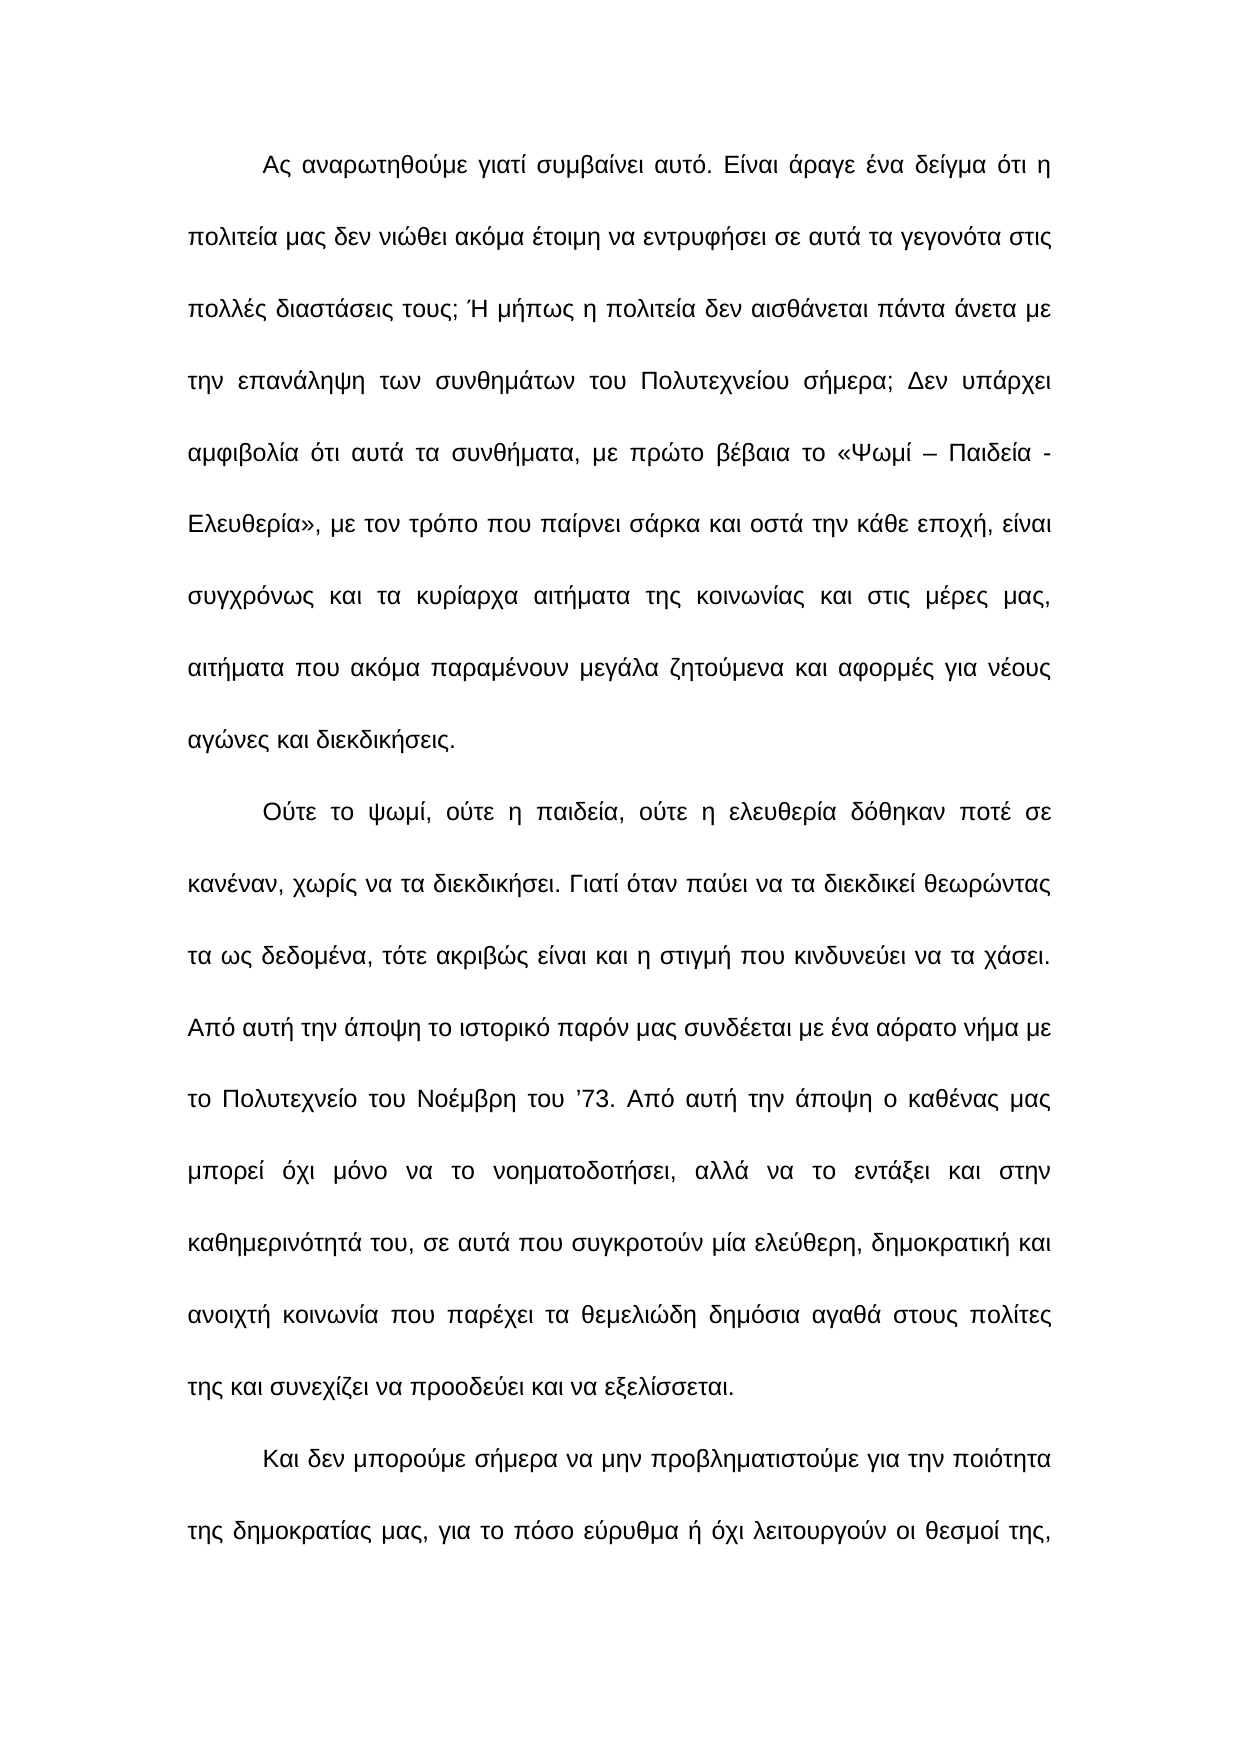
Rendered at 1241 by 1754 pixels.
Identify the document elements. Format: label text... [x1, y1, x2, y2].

text Ούτε το ψωμί, ούτε η παιδεία, ούτε η ελευθερία δόθηκαν ποτέ σε κανέναν, χωρίς να τα διεκδικήσει. Γιατί όταν παύει να τα διεκδικεί θεωρώντας τα ως δεδομένα, τότε ακριβώς είναι και η στιγμή που κινδυνεύει να τα χάσει. Από αυτή την άποψη το ιστορικό παρόν μας συνδέεται με ένα αόρατο νήμα με το Πολυτεχνείο του Νοέμβρη του ’73. Από αυτή την άποψη ο καθένας μας μπορεί όχι μόνο να το νοηματοδοτήσει, αλλά να το εντάξει και στην καθημερινότητά του, σε αυτά που συγκροτούν μία ελεύθερη, δημοκρατική και ανοιχτή κοινωνία που παρέχει τα θεμελιώδη δημόσια αγαθά στους πολίτες της και συνεχίζει να προοδεύει και να εξελίσσεται. [187, 797, 1053, 1401]
text Ας αναρωτηθούμε γιατί συμβαίνει αυτό. Είναι άραγε ένα δείγμα ότι η πολιτεία μας δεν νιώθει ακόμα έτοιμη να εντρυφήσει σε αυτά τα γεγονότα στις πολλές διαστάσεις τους; Ή μήπως η πολιτεία δεν αισθάνεται πάντα άνετα με την επανάληψη των συνθημάτων του Πολυτεχνείου σήμερα; Δεν υπάρχει αμφιβολία ότι αυτά τα συνθήματα, με πρώτο βέβαια το «Ψωμί – Παιδεία - Ελευθερία», με τον τρόπο που παίρνει σάρκα και οστά την κάθε εποχή, είναι συγχρόνως και τα κυρίαρχα αιτήματα της κοινωνίας και στις μέρες μας, αιτήματα που ακόμα παραμένουν μεγάλα ζητούμενα και αφορμές για νέους αγώνες και διεκδικήσεις. [187, 150, 1053, 754]
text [187, 1444, 1053, 1544]
